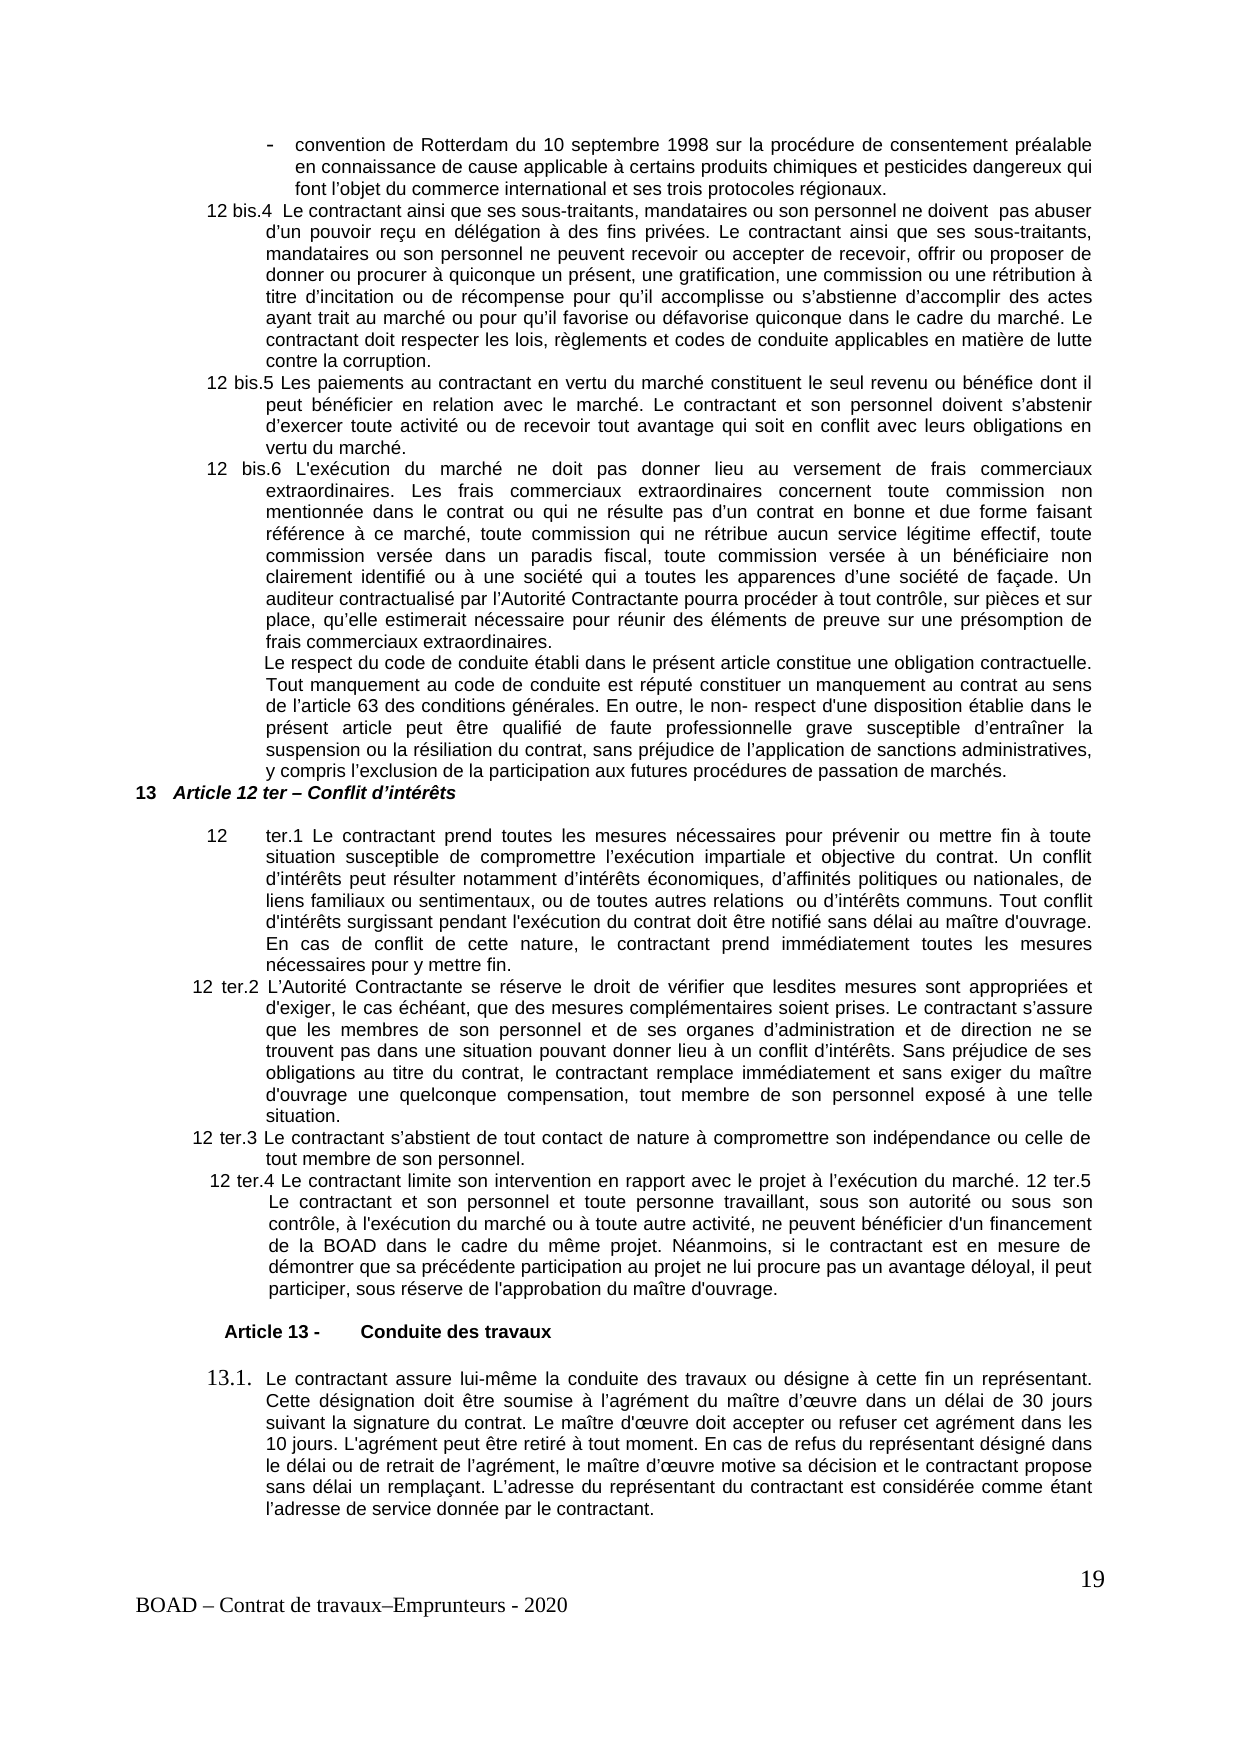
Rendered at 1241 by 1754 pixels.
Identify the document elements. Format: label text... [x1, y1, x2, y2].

list ter.1 Le contractant prend toutes les mesures nécessaires pour prévenir ou mettre fin à toute situation susceptible de compromettre l’exécution impartiale et objective du contrat. Un conflit d’intérêts peut résulter notamment d’intérêts économiques, d’affinités politiques ou nationales, de liens familiaux ou sentimentaux, ou de toutes autres relations ou d’intérêts communs. Tout conflit d'intérêts surgissant pendant l'exécution du contrat doit être notifié sans délai au maître d'ouvrage. En cas de conflit de cette nature, le contractant prend immédiatement toutes les mesures nécessaires pour y mettre fin. [206, 825, 1092, 976]
list Le contractant assure lui-même la conduite des travaux ou désigne à cette fin un représentant. Cette désignation doit être soumise à l’agrément du maître d’œuvre dans un délai de 30 jours suivant la signature du contrat. Le maître d'œuvre doit accepter ou refuser cet agrément dans les 10 jours. L'agrément peut être retiré à tout moment. En cas de refus du représentant désigné dans le délai ou de retrait de l’agrément, le maître d’œuvre motive sa décision et le contractant propose sans délai un remplaçant. L’adresse du représentant du contractant est considérée comme étant l’adresse de service donnée par le contractant. [206, 1364, 1093, 1519]
list convention de Rotterdam du 10 septembre 1998 sur la procédure de consentement préalable en connaissance de cause applicable à certains produits chimiques et pesticides dangereux qui font l’objet du commerce international et ses trois protocoles régionaux. [266, 130, 1092, 199]
text Le respect du code de conduite établi dans le présent article constitue une obligation contractuelle. Tout manquement au code de conduite est réputé constituer un manquement au contrat au sens de l’article 63 des conditions générales. En outre, le non- respect d'une disposition établie dans le présent article peut être qualifié de faute professionnelle grave susceptible d’entraîner la suspension ou la résiliation du contrat, sans préjudice de l’application de sanctions administratives, y compris l’exclusion de la participation aux futures procédures de passation de marchés. [264, 652, 1093, 782]
text 12 ter.2 L’Autorité Contractante se réserve le droit de vérifier que lesdites mesures sont appropriées et d'exiger, le cas échéant, que des mesures complémentaires soient prises. Le contractant s’assure que les membres de son personnel et de ses organes d’administration et de direction ne se trouvent pas dans une situation pouvant donner lieu à un conflit d’intérêts. Sans préjudice de ses obligations au titre du contrat, le contractant remplace immédiatement et sans exiger du maître d'ouvrage une quelconque compensation, tout membre de son personnel exposé à une telle situation. [192, 976, 1093, 1127]
text 12 ter.3 Le contractant s’abstient de tout contact de nature à compromettre son indépendance ou celle de tout membre de son personnel. [192, 1127, 1092, 1170]
text 12 bis.4 Le contractant ainsi que ses sous-traitants, mandataires ou son personnel ne doivent pas abuser d’un pouvoir reçu en délégation à des fins privées. Le contractant ainsi que ses sous-traitants, mandataires ou son personnel ne peuvent recevoir ou accepter de recevoir, offrir ou proposer de donner ou procurer à quiconque un présent, une gratification, une commission ou une rétribution à titre d’incitation ou de récompense pour qu’il accomplisse ou s’abstienne d’accomplir des actes ayant trait au marché ou pour qu’il favorise ou défavorise quiconque dans le cadre du marché. Le contractant doit respecter les lois, règlements et codes de conduite applicables en matière de lutte contre la corruption. [206, 199, 1093, 372]
text 12 bis.5 Les paiements au contractant en vertu du marché constituent le seul revenu ou bénéfice dont il peut bénéficier en relation avec le marché. Le contractant et son personnel doivent s’abstenir d’exercer toute activité ou de recevoir tout avantage qui soit en conflit avec leurs obligations en vertu du marché. [206, 372, 1092, 458]
subtitle Article 12 ter – Conflit d’intérêts [135, 782, 1105, 803]
text 12 ter.4 Le contractant limite son intervention en rapport avec le projet à l’exécution du marché. 12 ter.5 Le contractant et son personnel et toute personne travaillant, sous son autorité ou sous son contrôle, à l'exécution du marché ou à toute autre activité, ne peuvent bénéficier d'un financement de la BOAD dans le cadre du même projet. Néanmoins, si le contractant est en mesure de démontrer que sa précédente participation au projet ne lui procure pas un avantage déloyal, il peut participer, sous réserve de l'approbation du maître d'ouvrage. [209, 1170, 1093, 1299]
subtitle Article 13 - Conduite des travaux [224, 1321, 1105, 1342]
text 12 bis.6 L'exécution du marché ne doit pas donner lieu au versement de frais commerciaux extraordinaires. Les frais commerciaux extraordinaires concernent toute commission non mentionnée dans le contrat ou qui ne résulte pas d’un contrat en bonne et due forme faisant référence à ce marché, toute commission qui ne rétribue aucun service légitime effectif, toute commission versée dans un paradis fiscal, toute commission versée à un bénéficiaire non clairement identifié ou à une société qui a toutes les apparences d’une société de façade. Un auditeur contractualisé par l’Autorité Contractante pourra procéder à tout contrôle, sur pièces et sur place, qu’elle estimerait nécessaire pour réunir des éléments de preuve sur une présomption de frais commerciaux extraordinaires. [206, 458, 1093, 652]
